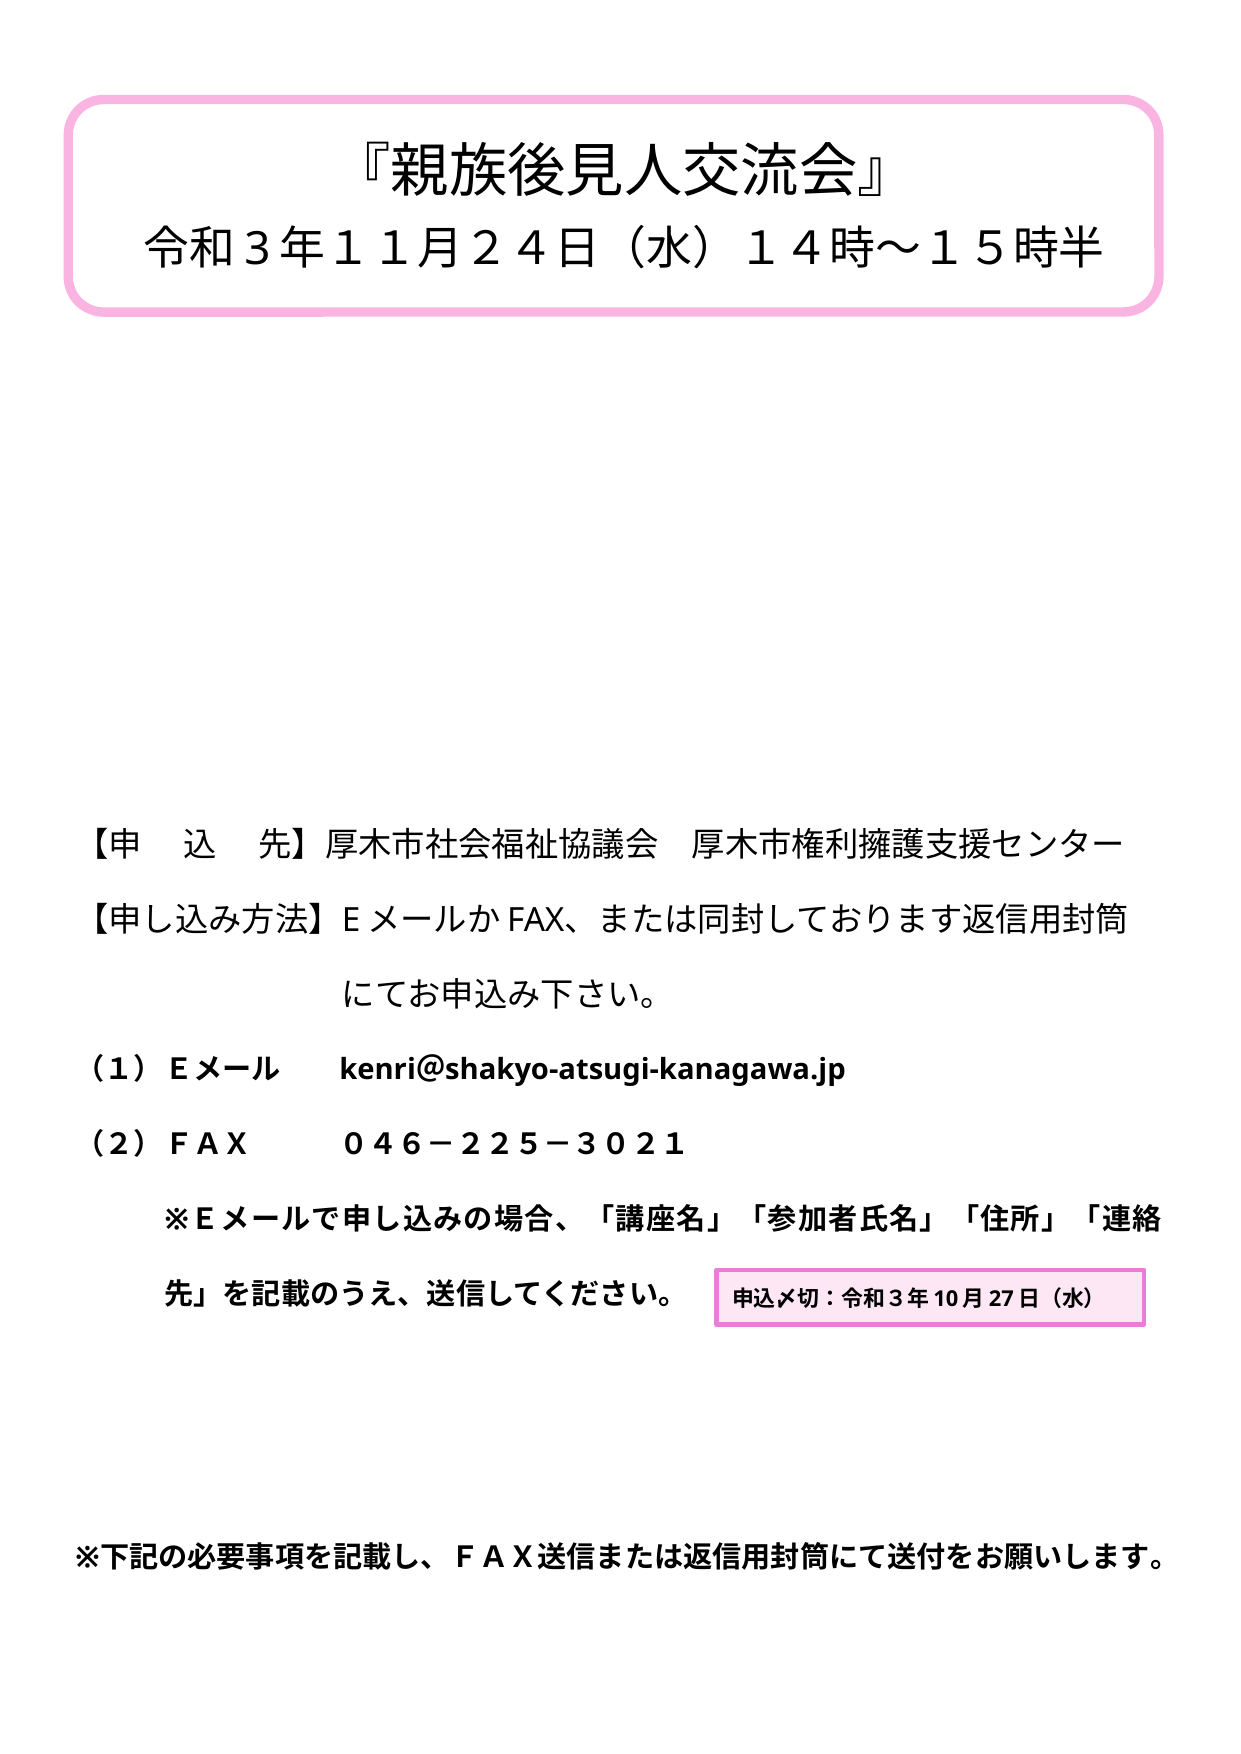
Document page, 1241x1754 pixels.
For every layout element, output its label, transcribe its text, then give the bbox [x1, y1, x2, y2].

text ※下記の必要事項を記載し、ＦＡＸ送信または返信用封筒にて送付をお願いします。 [75, 1517, 1165, 1592]
list Ｅメール kenri＠shakyo-atsugi-kanagawa.jp [75, 1029, 1165, 1104]
list ※Ｅメールで申し込みの場合、「講座名」「参加者氏名」「住所」「連絡先」を記載のうえ、送信してください。 [164, 1179, 1165, 1329]
list ＦＡＸ ０４６－２２５－３０２１ [75, 1104, 1165, 1179]
text 【申 込 先】厚木市社会福祉協議会 厚木市権利擁護支援センター [75, 804, 1165, 879]
text 【申し込み方法】EメールかFAX、または同封しております返信用封筒 [75, 879, 1165, 954]
text にてお申込み下さい。 [75, 954, 1165, 1029]
